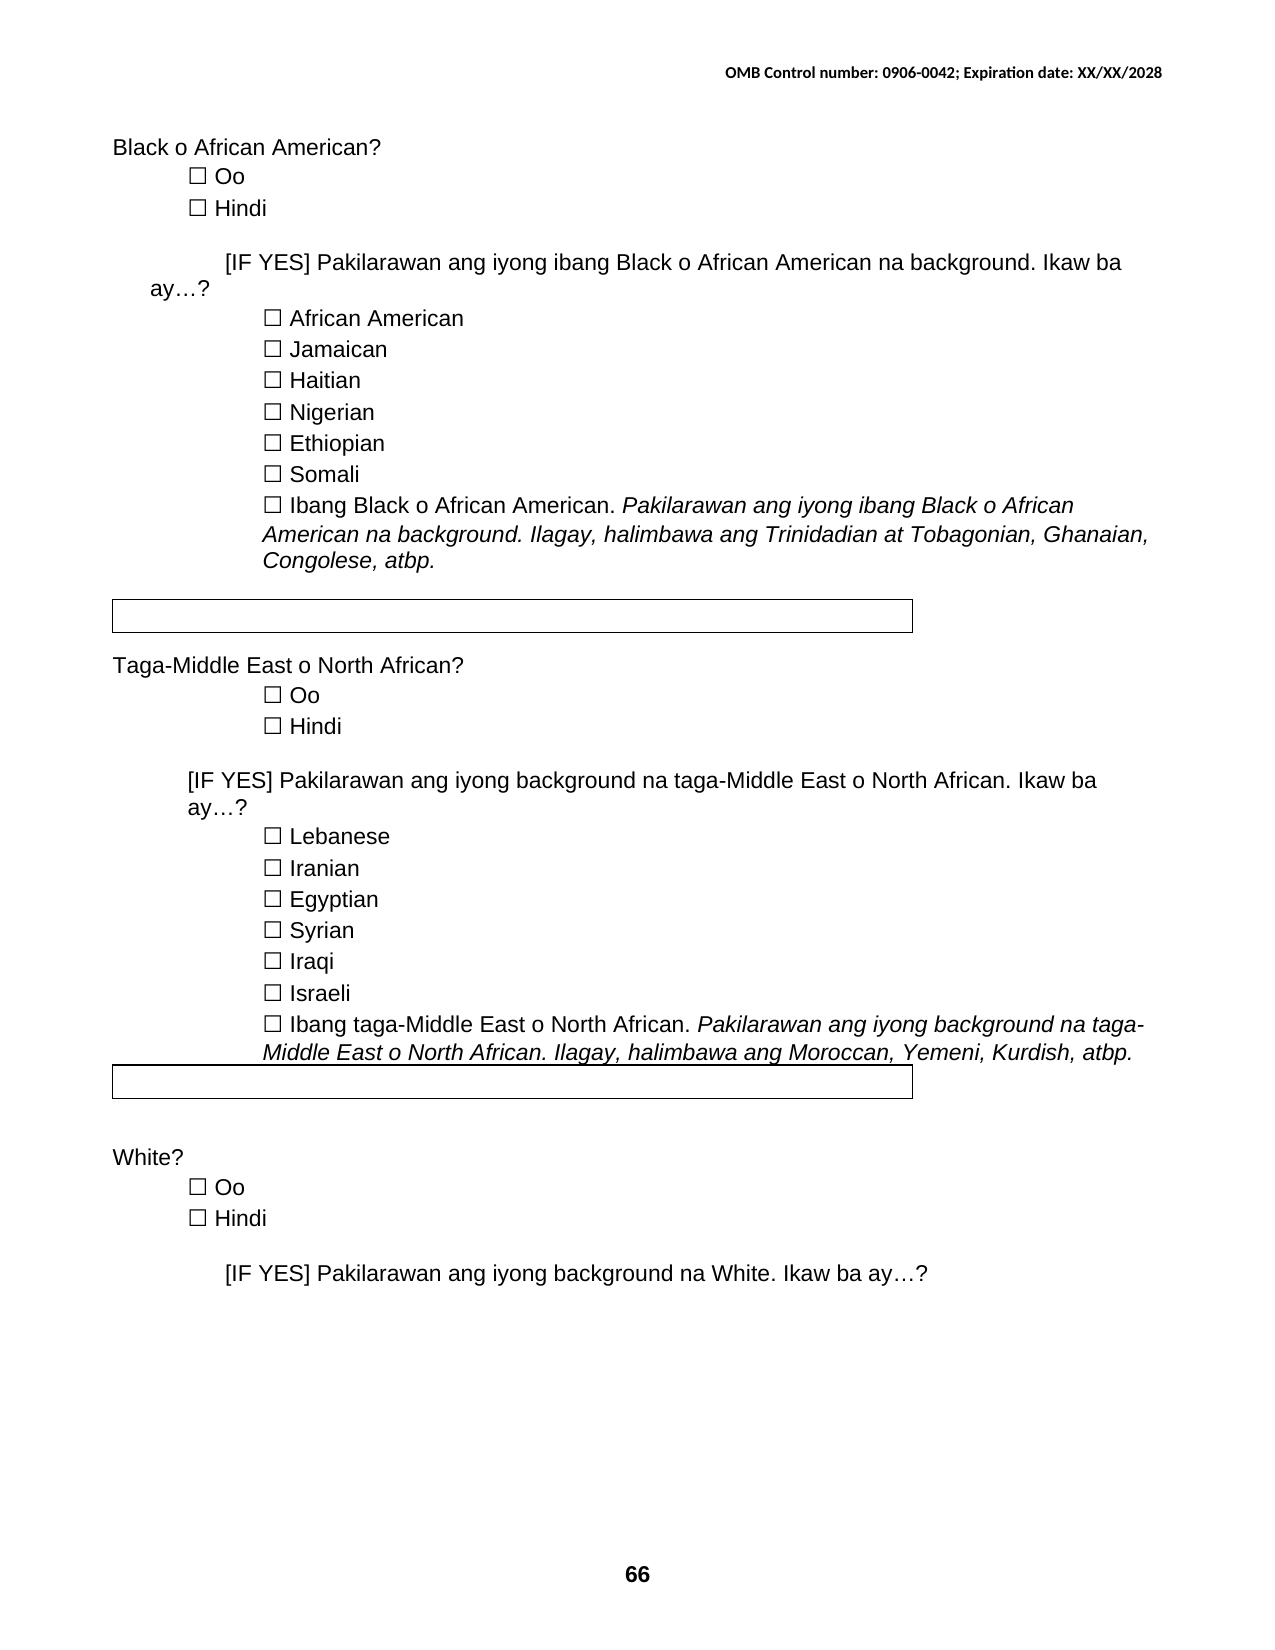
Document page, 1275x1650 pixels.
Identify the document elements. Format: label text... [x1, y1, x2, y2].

text ☐ Ibang Black o African American. Pakilarawan ang iyong ibang Black o African American na background. Ilagay, halimbawa ang Trinidadian at Tobagonian, Ghanaian, Congolese, atbp. [262, 489, 1162, 573]
text ☐ Somali [112, 458, 1162, 489]
text ☐ Egyptian [187, 883, 1162, 914]
text ☐ Oo [112, 160, 1162, 191]
text ☐ Hindi [112, 710, 1162, 741]
text White? [112, 1144, 1162, 1171]
text ☐ Jamaican [112, 333, 1162, 364]
text ☐ Iranian [187, 851, 1162, 883]
text ☐ Nigerian [112, 396, 1162, 427]
text Black o African American? [112, 134, 1162, 160]
text [IF YES] Pakilarawan ang iyong background na taga-Middle East o North African. Ikaw ba ay…? [187, 767, 1162, 820]
text Taga-Middle East o North African? [112, 652, 1162, 679]
text ☐ Ibang taga-Middle East o North African. Pakilarawan ang iyong background na taga-Middle East o North African. Ilagay, halimbawa ang Moroccan, Yemeni, Kurdish, atbp. [262, 1008, 1162, 1065]
text [IF YES] Pakilarawan ang iyong background na White. Ikaw ba ay…? [150, 1259, 1162, 1286]
text ☐ Iraqi [187, 945, 1162, 976]
text ☐ Oo [112, 679, 1162, 710]
text ☐ Lebanese [187, 820, 1162, 851]
text ☐ Israeli [187, 976, 1162, 1008]
text ☐ Hindi [112, 191, 1162, 223]
text ☐ Ethiopian [112, 427, 1162, 458]
text ☐ Haitian [112, 364, 1162, 396]
text ☐ Hindi [112, 1202, 1162, 1233]
text [IF YES] Pakilarawan ang iyong ibang Black o African American na background. Ikaw ba ay…? [150, 249, 1162, 302]
text ☐ African American [112, 302, 1162, 333]
text ☐ Syrian [187, 914, 1162, 945]
text ☐ Oo [112, 1171, 1162, 1202]
